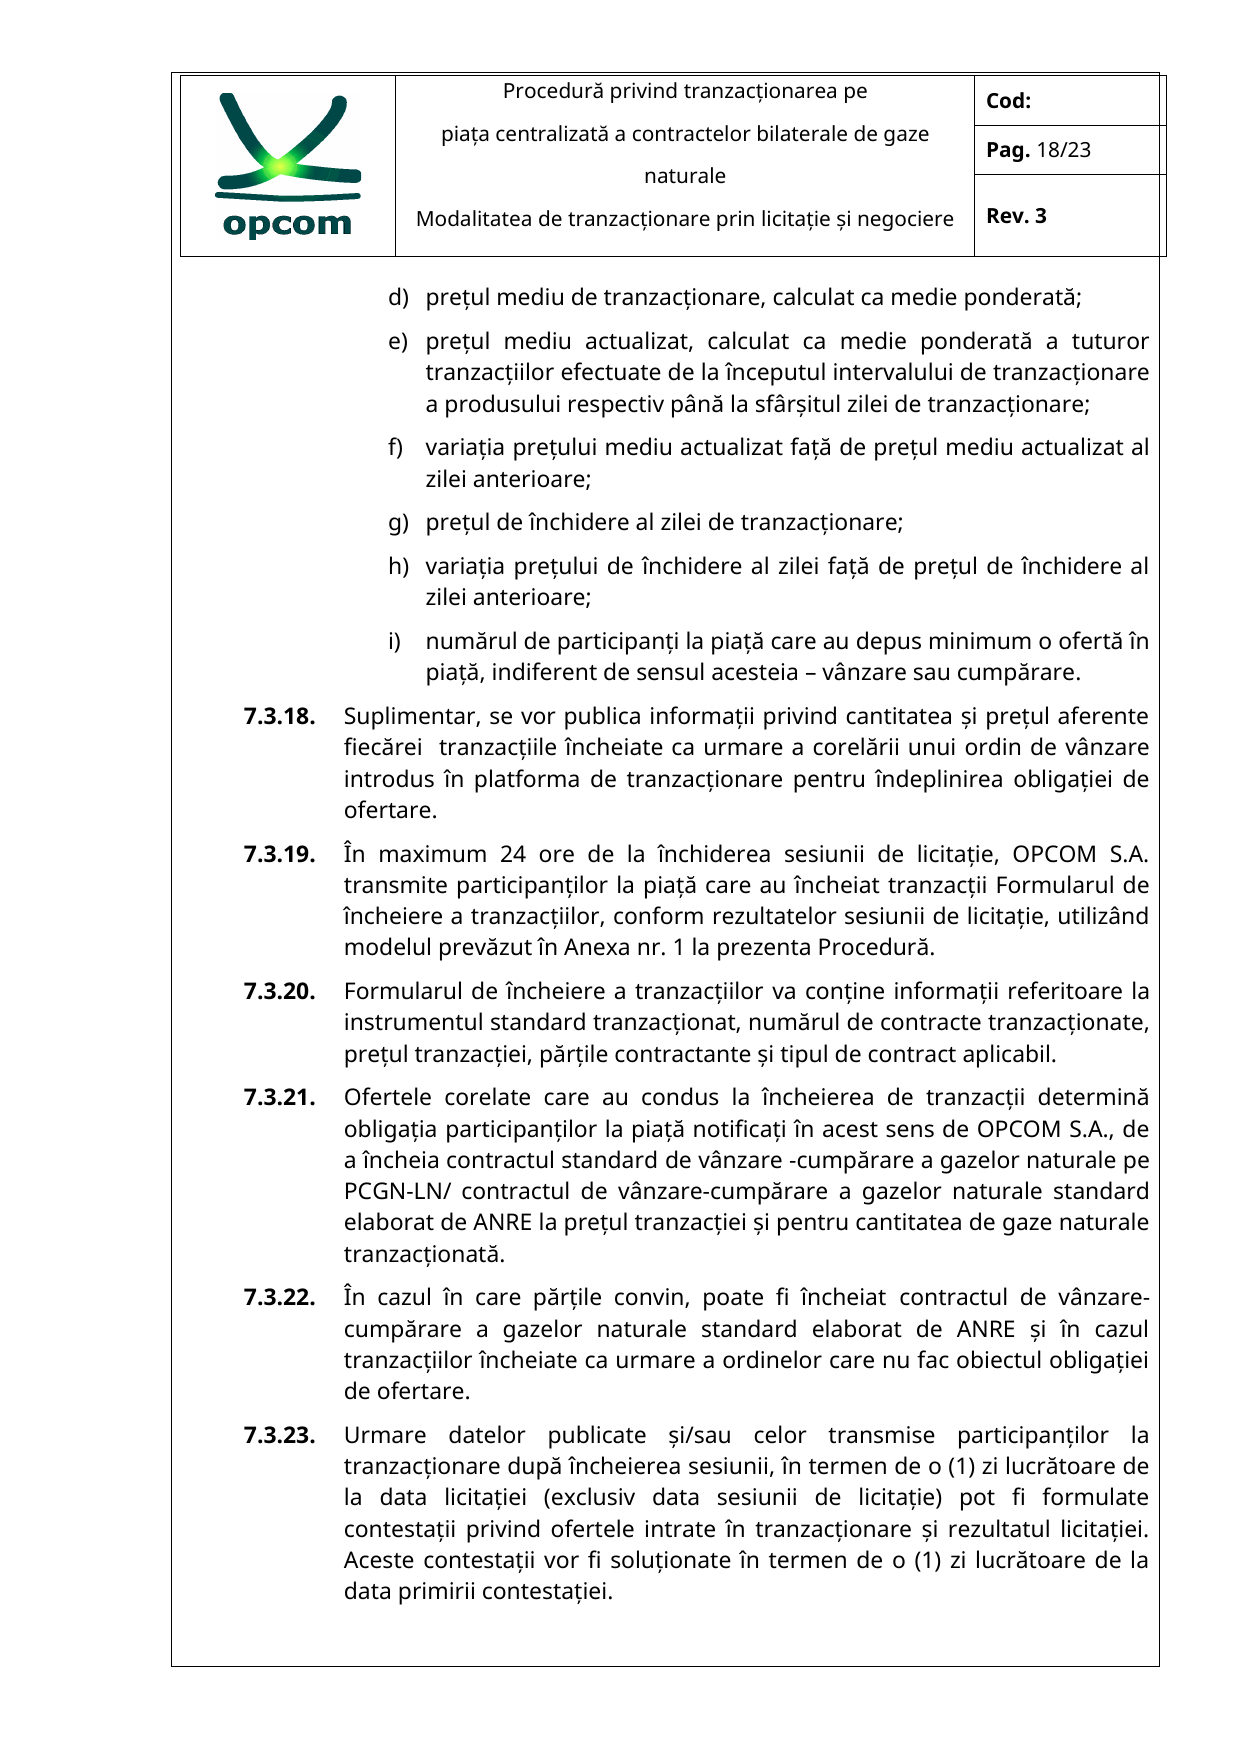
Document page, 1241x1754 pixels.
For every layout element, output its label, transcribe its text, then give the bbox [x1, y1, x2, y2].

list prețul mediu actualizat, calculat ca medie ponderată a tuturor tranzacțiilor efectuate de la începutul intervalului de tranzacționare a produsului respectiv până la sfârșitul zilei de tranzacționare; [388, 325, 1150, 419]
list Ofertele corelate care au condus la încheierea de tranzacții determină obligația participanților la piață notificați în acest sens de OPCOM S.A., de a încheia contractul standard de vânzare -cumpărare a gazelor naturale pe PCGN-LN/ contractul de vânzare-cumpărare a gazelor naturale standard elaborat de ANRE la prețul tranzacției și pentru cantitatea de gaze naturale tranzacționată. [316, 1081, 1150, 1269]
list Urmare datelor publicate și/sau celor transmise participanților la tranzacționare după încheierea sesiunii, în termen de o (1) zi lucrătoare de la data licitației (exclusiv data sesiunii de licitație) pot fi formulate contestații privind ofertele intrate în tranzacționare și rezultatul licitației. Aceste contestații vor fi soluționate în termen de o (1) zi lucrătoare de la data primirii contestației. [316, 1419, 1150, 1606]
list prețul de închidere al zilei de tranzacționare; [388, 506, 1150, 538]
list Suplimentar, se vor publica informații privind cantitatea și prețul aferente fiecărei tranzacțiile încheiate ca urmare a corelării unui ordin de vânzare introdus în platforma de tranzacționare pentru îndeplinirea obligației de ofertare. [316, 700, 1150, 825]
list În cazul în care părțile convin, poate fi încheiat contractul de vânzare-cumpărare a gazelor naturale standard elaborat de ANRE și în cazul tranzacțiilor încheiate ca urmare a ordinelor care nu fac obiectul obligației de ofertare. [316, 1281, 1150, 1406]
list În maximum 24 ore de la închiderea sesiunii de licitație, OPCOM S.A. transmite participanților la piață care au încheiat tranzacții Formularul de încheiere a tranzacțiilor, conform rezultatelor sesiunii de licitație, utilizând modelul prevăzut în Anexa nr. 1 la prezenta Procedură. [316, 838, 1150, 963]
picture [215, 93, 362, 240]
list variația prețului de închidere al zilei față de prețul de închidere al zilei anterioare; [388, 550, 1150, 613]
list prețul mediu de tranzacționare, calculat ca medie ponderată; [388, 281, 1150, 313]
list numărul de participanți la piață care au depus minimum o ofertă în piață, indiferent de sensul acesteia – vânzare sau cumpărare. [388, 625, 1150, 688]
list Formularul de încheiere a tranzacțiilor va conține informații referitoare la instrumentul standard tranzacționat, numărul de contracte tranzacționate, prețul tranzacției, părțile contractante și tipul de contract aplicabil. [316, 975, 1150, 1069]
list variația prețului mediu actualizat față de prețul mediu actualizat al zilei anterioare; [388, 431, 1150, 494]
